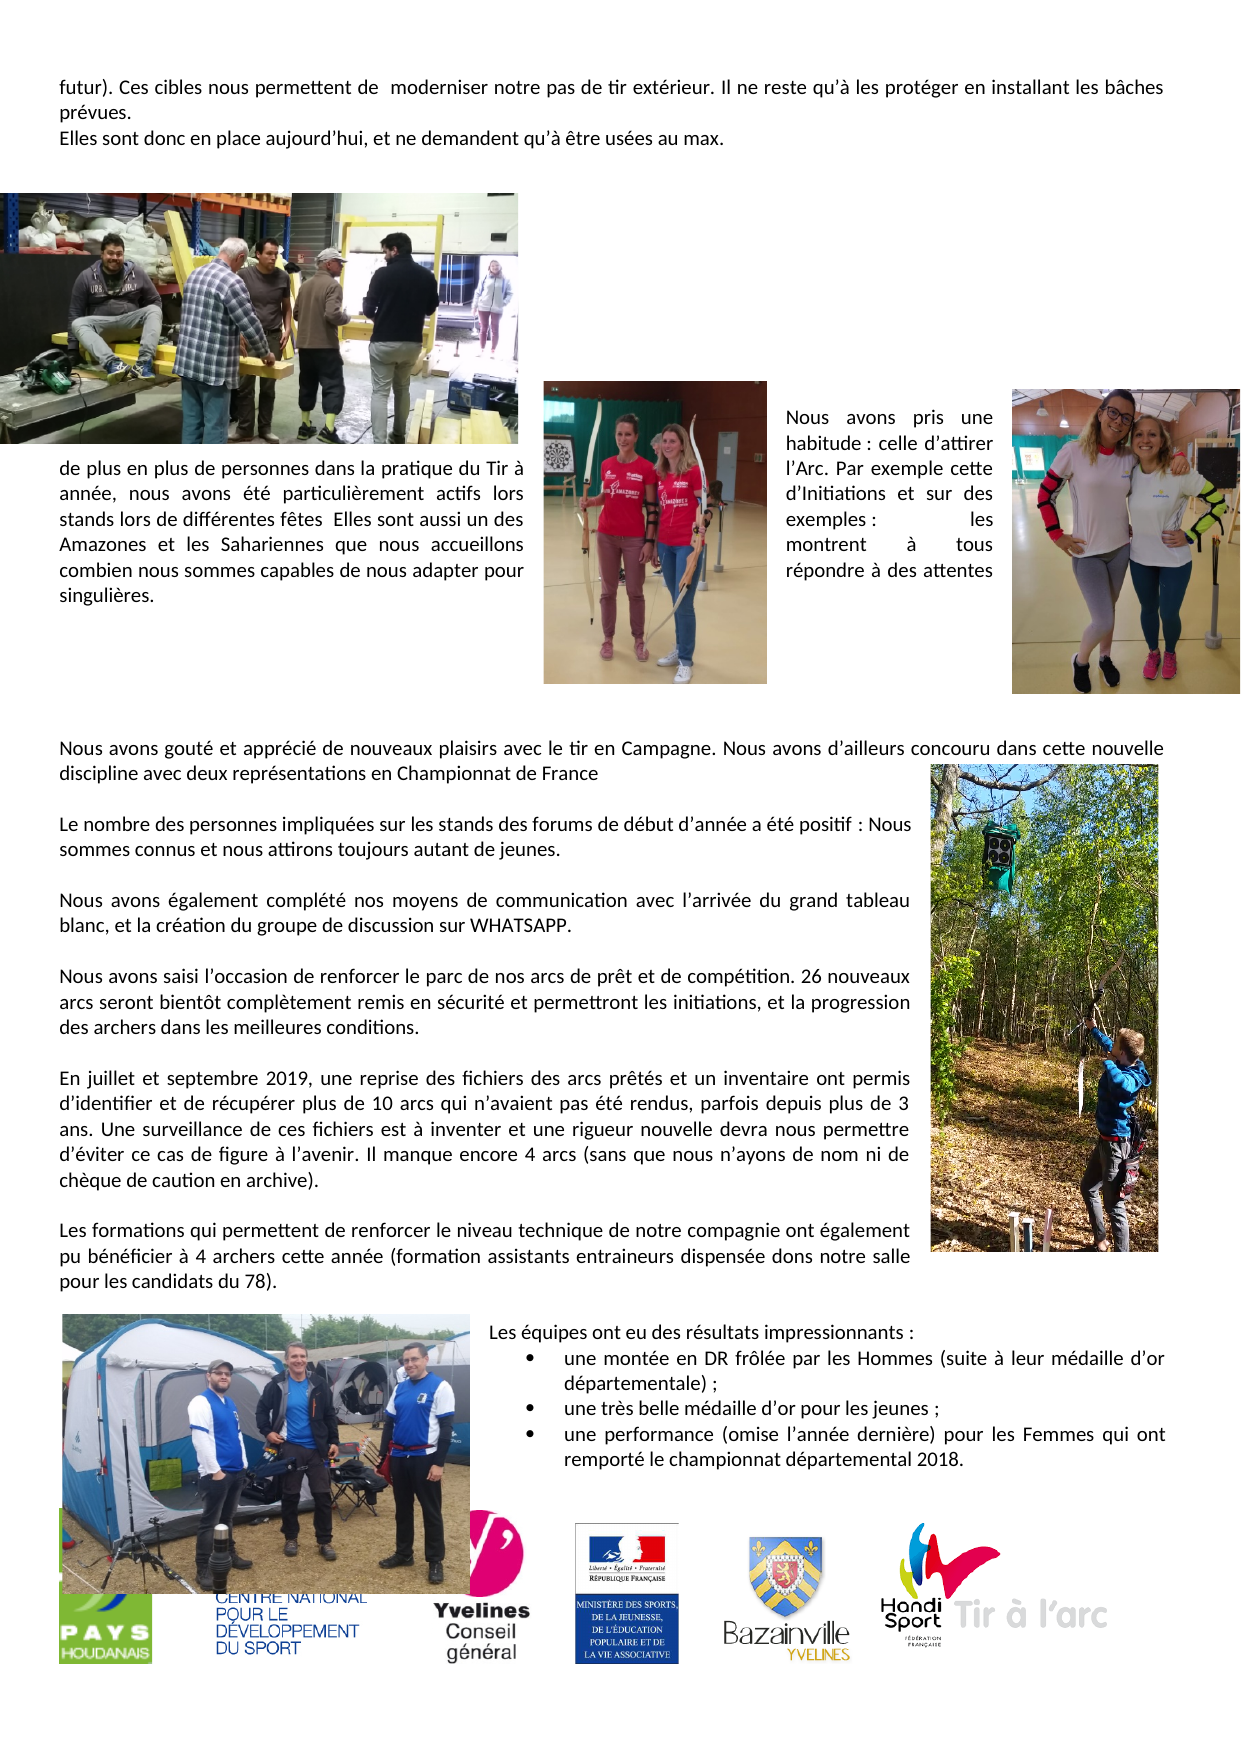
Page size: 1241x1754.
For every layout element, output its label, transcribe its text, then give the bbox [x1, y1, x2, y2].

picture [1012, 389, 1241, 694]
text Nous avons pris une habitude : celle d’attirer de plus en plus de personnes dans la pratique du Tir à l’Arc. Par exemple cette année, nous avons été particulièrement actifs lors d’Initiations et sur des stands lors de différentes fêtes Elles sont aussi un des exemples : les Amazones et les Sahariennes que nous accueillons montrent à tous combien nous sommes capables de nous adapter pour répondre à des attentes singulières. [59, 404, 1012, 608]
text Elles sont donc en place aujourd’hui, et ne demandent qu’à être usées au max. [59, 125, 1166, 150]
picture [59, 1314, 532, 1664]
text Nous avons gouté et apprécié de nouveaux plaisirs avec le tir en Campagne. Nous avons d’ailleurs concouru dans cette nouvelle discipline avec deux représentations en Championnat de France [59, 735, 1166, 786]
text Les équipes ont eu des résultats impressionnants : [470, 1319, 1166, 1345]
text Les formations qui permettent de renforcer le niveau technique de notre compagnie ont également pu bénéficier à 4 archers cette année (formation assistants entraineurs dispensée dons notre salle pour les candidats du 78). [59, 1218, 1166, 1294]
list une montée en DR frôlée par les Hommes (suite à leur médaille d’or départementale) ; [470, 1345, 1166, 1396]
picture [870, 1513, 1119, 1664]
picture [0, 193, 518, 444]
picture [930, 764, 1159, 1251]
text Le nombre des personnes impliquées sur les stands des forums de début d’année a été positif : Nous sommes connus et nous attirons toujours autant de jeunes. [59, 811, 930, 862]
text Nous avons également complété nos moyens de communication avec l’arrivée du grand tableau blanc, et la création du groupe de discussion sur WHATSAPP. [59, 887, 930, 938]
list une performance (omise l’année dernière) pour les Femmes qui ont remporté le championnat départemental 2018. [470, 1421, 1166, 1472]
picture [543, 608, 767, 684]
picture [722, 1534, 853, 1664]
text Nous avons saisi l’occasion de renforcer le parc de nos arcs de prêt et de compétition. 26 nouveaux arcs seront bientôt complètement remis en sécurité et permettront les initiations, et la progression des archers dans les meilleures conditions. [59, 963, 930, 1040]
picture [543, 381, 767, 404]
text En juillet et septembre 2019, une reprise des fichiers des arcs prêtés et un inventaire ont permis d’identifier et de récupérer plus de 10 arcs qui n’avaient pas été rendus, parfois depuis plus de 3 ans. Une surveillance de ces fichiers est à inventer et une rigueur nouvelle devra nous permettre d’éviter ce cas de figure à l’avenir. Il manque encore 4 arcs (sans que nous n’ayons de nom ni de chèque de caution en archive). [59, 1065, 930, 1192]
list une très belle médaille d’or pour les jeunes ; [470, 1396, 1166, 1421]
